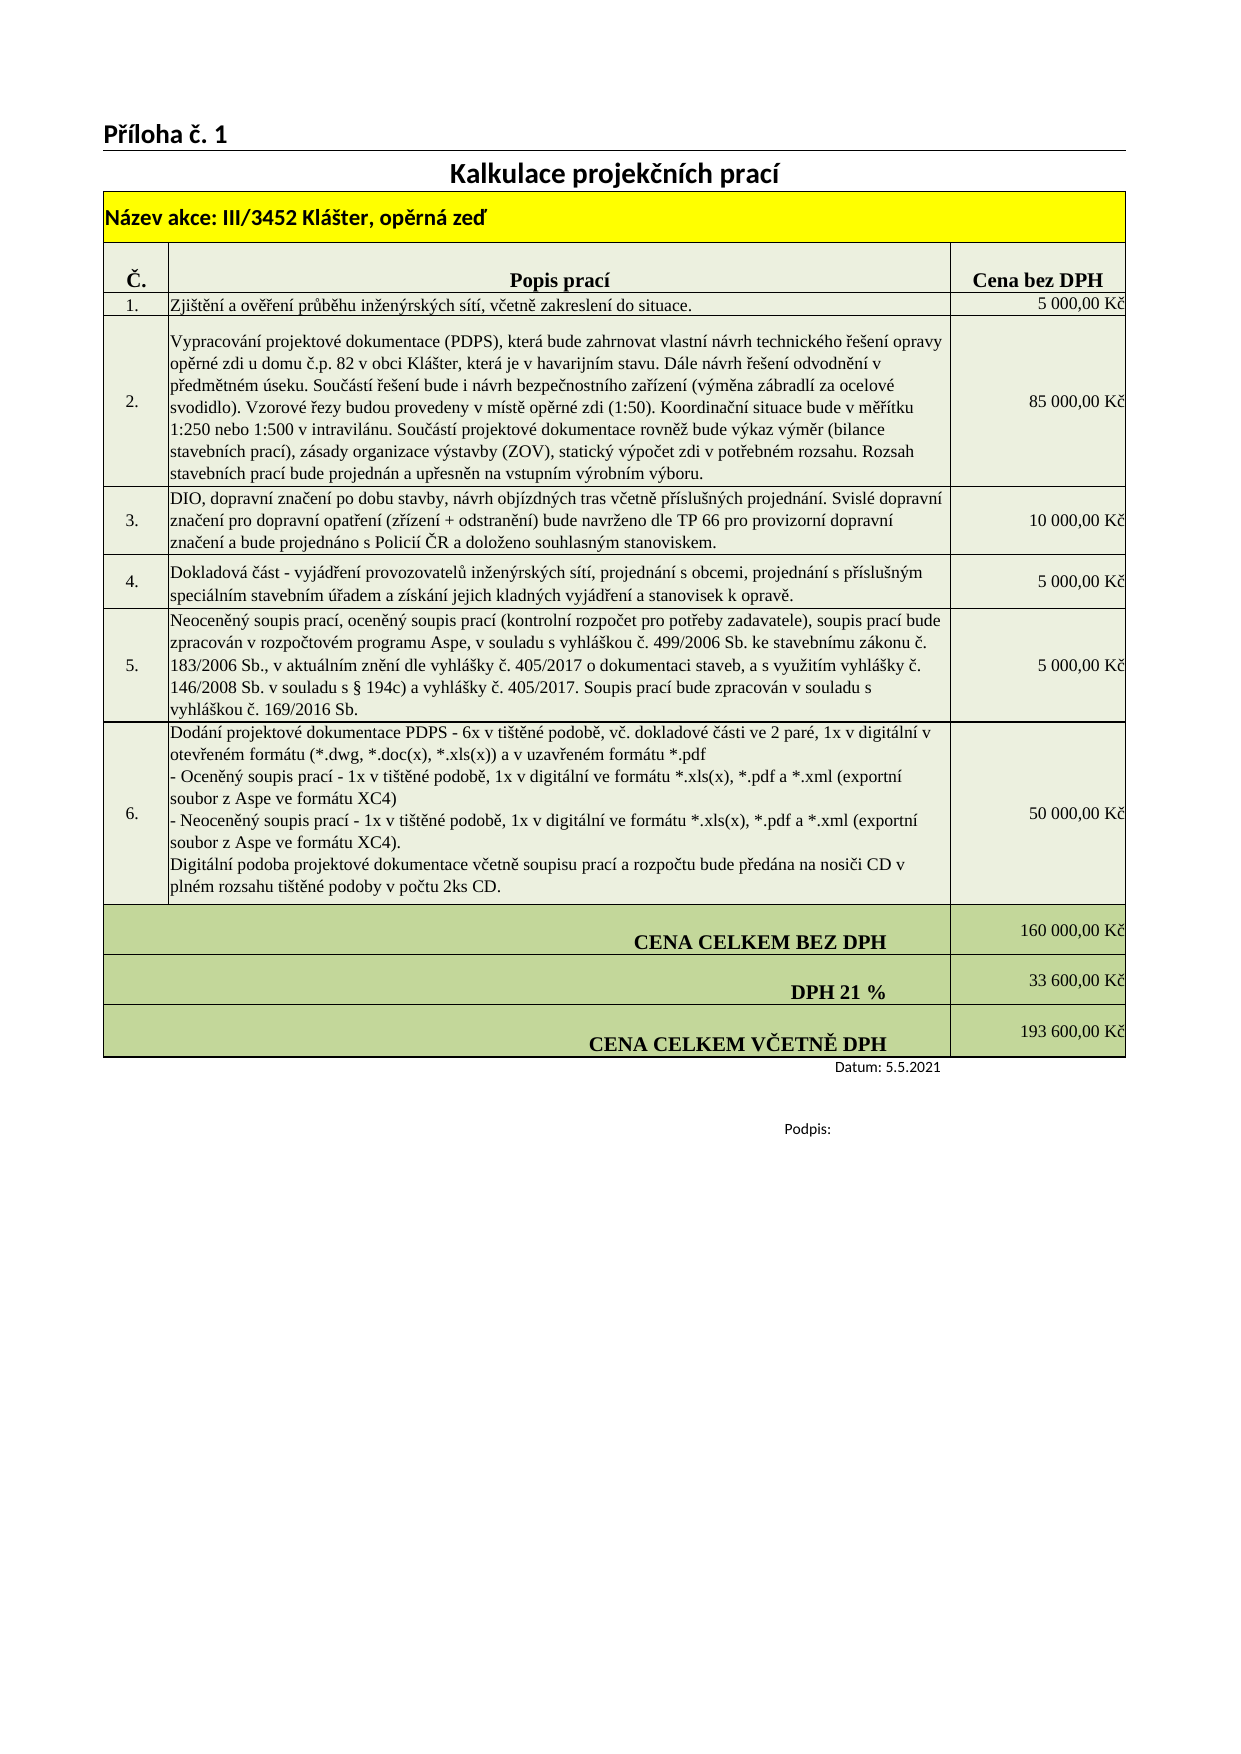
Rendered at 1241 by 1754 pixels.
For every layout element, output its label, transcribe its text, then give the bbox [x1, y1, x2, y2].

table_cell 5 000,00 Kč [951, 609, 1125, 721]
table_cell 5. [104, 609, 168, 721]
table_cell CENA CELKEM BEZ DPH [104, 905, 950, 954]
table_cell 85 000,00 Kč [951, 316, 1125, 486]
table_cell Dokladová část - vyjádření provozovatelů inženýrských sítí, projednání s obcemi, projednání s příslušným speciálním stavebním úřadem a získání jejich kladných vyjádření a stanovisek k opravě. [169, 555, 950, 608]
table_cell Cena bez DPH [951, 243, 1125, 292]
table_cell Dodání projektové dokumentace PDPS - 6x v tištěné podobě, vč. dokladové části ve 2 paré, 1x v digitální v otevřeném formátu (*.dwg, *.doc(x), *.xls(x)) a v uzavřeném formátu *.pdf Oceněný soupis prací - 1x v tištěné podobě, 1x v digitální ve formátu *.xls(x), *.pdf a *.xml (exportní soubor z Aspe ve formátu XC4) Neoceněný soupis prací - 1x v tištěné podobě, 1x v digitální ve formátu *.xls(x), *.pdf a *.xml (exportní soubor z Aspe ve formátu XC4). Digitální podoba projektové dokumentace včetně soupisu prací a rozpočtu bude předána na nosiči CD v plném rozsahu tištěné podoby v počtu 2ks CD. [169, 723, 950, 904]
text Příloha č. 1 [103, 117, 1126, 150]
text Kalkulace projekčních prací [103, 155, 1126, 191]
table_cell CENA CELKEM VČETNĚ DPH [104, 1005, 950, 1056]
table_cell 6. [104, 723, 168, 904]
table_cell 3. [104, 487, 168, 554]
table_cell Vypracování projektové dokumentace (PDPS), která bude zahrnovat vlastní návrh technického řešení opravy opěrné zdi u domu č.p. 82 v obci Klášter, která je v havarijním stavu. Dále návrh řešení odvodnění v předmětném úseku. Součástí řešení bude i návrh bezpečnostního zařízení (výměna zábradlí za ocelové svodidlo). Vzorové řezy budou provedeny v místě opěrné zdi (1:50). Koordinační situace bude v měřítku 1:250 nebo 1:500 v intravilánu. Součástí projektové dokumentace rovněž bude výkaz výměr (bilance stavebních prací), zásady organizace výstavby (ZOV), statický výpočet zdi v potřebném rozsahu. Rozsah stavebních prací bude projednán a upřesněn na vstupním výrobním výboru. [169, 316, 950, 486]
table_cell DIO, dopravní značení po dobu stavby, návrh objízdných tras včetně příslušných projednání. Svislé dopravní značení pro dopravní opatření (zřízení + odstranění) bude navrženo dle TP 66 pro provizorní dopravní značení a bude projednáno s Policií ČR a doloženo souhlasným stanoviskem. [169, 487, 950, 554]
table_cell Č. [104, 243, 168, 292]
table_cell Zjištění a ověření průběhu inženýrských sítí, včetně zakreslení do situace. [169, 293, 950, 315]
table_cell Neoceněný soupis prací, oceněný soupis prací (kontrolní rozpočet pro potřeby zadavatele), soupis prací bude zpracován v rozpočtovém programu Aspe, v souladu s vyhláškou č. 499/2006 Sb. ke stavebnímu zákonu č. 183/2006 Sb., v aktuálním znění dle vyhlášky č. 405/2017 o dokumentaci staveb, a s využitím vyhlášky č. 146/2008 Sb. v souladu s § 194c) a vyhlášky č. 405/2017. Soupis prací bude zpracován v souladu s vyhláškou č. 169/2016 Sb. [169, 609, 950, 721]
table_cell 5 000,00 Kč [951, 293, 1125, 315]
table_cell 5 000,00 Kč [951, 555, 1125, 608]
table_header Název akce: III/3452 Klášter, opěrná zeď [104, 192, 1125, 242]
table_cell 2. [104, 316, 168, 486]
table_cell 50 000,00 Kč [951, 723, 1125, 904]
table_cell 10 000,00 Kč [951, 487, 1125, 554]
table_cell 160 000,00 Kč [951, 905, 1125, 954]
table_cell Popis prací [169, 243, 950, 292]
table_cell 193 600,00 Kč [951, 1005, 1125, 1056]
table_cell DPH 21 % [104, 955, 950, 1004]
table_cell 4. [104, 555, 168, 608]
table_cell 33 600,00 Kč [951, 955, 1125, 1004]
text Datum: 5.5.2021 [835, 1058, 1126, 1076]
table_cell 1. [104, 293, 168, 315]
